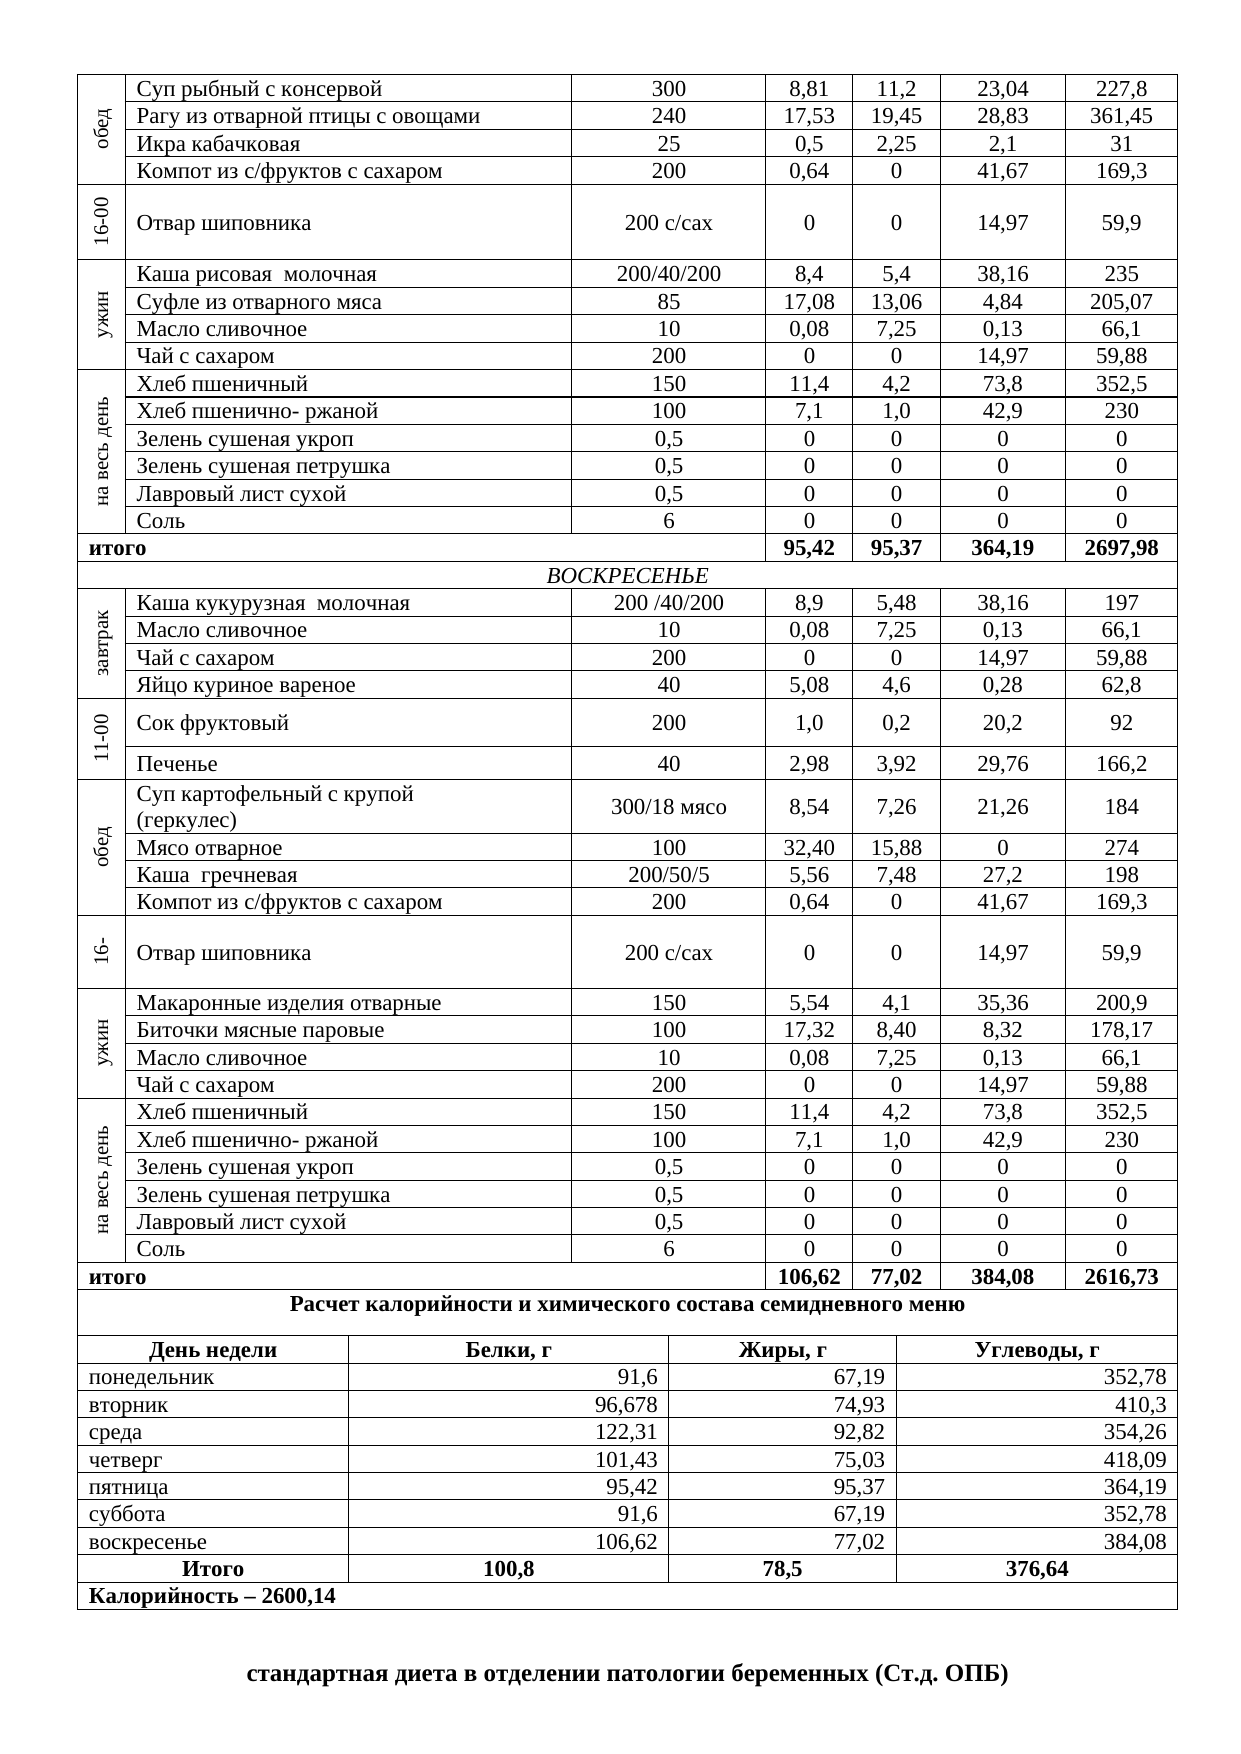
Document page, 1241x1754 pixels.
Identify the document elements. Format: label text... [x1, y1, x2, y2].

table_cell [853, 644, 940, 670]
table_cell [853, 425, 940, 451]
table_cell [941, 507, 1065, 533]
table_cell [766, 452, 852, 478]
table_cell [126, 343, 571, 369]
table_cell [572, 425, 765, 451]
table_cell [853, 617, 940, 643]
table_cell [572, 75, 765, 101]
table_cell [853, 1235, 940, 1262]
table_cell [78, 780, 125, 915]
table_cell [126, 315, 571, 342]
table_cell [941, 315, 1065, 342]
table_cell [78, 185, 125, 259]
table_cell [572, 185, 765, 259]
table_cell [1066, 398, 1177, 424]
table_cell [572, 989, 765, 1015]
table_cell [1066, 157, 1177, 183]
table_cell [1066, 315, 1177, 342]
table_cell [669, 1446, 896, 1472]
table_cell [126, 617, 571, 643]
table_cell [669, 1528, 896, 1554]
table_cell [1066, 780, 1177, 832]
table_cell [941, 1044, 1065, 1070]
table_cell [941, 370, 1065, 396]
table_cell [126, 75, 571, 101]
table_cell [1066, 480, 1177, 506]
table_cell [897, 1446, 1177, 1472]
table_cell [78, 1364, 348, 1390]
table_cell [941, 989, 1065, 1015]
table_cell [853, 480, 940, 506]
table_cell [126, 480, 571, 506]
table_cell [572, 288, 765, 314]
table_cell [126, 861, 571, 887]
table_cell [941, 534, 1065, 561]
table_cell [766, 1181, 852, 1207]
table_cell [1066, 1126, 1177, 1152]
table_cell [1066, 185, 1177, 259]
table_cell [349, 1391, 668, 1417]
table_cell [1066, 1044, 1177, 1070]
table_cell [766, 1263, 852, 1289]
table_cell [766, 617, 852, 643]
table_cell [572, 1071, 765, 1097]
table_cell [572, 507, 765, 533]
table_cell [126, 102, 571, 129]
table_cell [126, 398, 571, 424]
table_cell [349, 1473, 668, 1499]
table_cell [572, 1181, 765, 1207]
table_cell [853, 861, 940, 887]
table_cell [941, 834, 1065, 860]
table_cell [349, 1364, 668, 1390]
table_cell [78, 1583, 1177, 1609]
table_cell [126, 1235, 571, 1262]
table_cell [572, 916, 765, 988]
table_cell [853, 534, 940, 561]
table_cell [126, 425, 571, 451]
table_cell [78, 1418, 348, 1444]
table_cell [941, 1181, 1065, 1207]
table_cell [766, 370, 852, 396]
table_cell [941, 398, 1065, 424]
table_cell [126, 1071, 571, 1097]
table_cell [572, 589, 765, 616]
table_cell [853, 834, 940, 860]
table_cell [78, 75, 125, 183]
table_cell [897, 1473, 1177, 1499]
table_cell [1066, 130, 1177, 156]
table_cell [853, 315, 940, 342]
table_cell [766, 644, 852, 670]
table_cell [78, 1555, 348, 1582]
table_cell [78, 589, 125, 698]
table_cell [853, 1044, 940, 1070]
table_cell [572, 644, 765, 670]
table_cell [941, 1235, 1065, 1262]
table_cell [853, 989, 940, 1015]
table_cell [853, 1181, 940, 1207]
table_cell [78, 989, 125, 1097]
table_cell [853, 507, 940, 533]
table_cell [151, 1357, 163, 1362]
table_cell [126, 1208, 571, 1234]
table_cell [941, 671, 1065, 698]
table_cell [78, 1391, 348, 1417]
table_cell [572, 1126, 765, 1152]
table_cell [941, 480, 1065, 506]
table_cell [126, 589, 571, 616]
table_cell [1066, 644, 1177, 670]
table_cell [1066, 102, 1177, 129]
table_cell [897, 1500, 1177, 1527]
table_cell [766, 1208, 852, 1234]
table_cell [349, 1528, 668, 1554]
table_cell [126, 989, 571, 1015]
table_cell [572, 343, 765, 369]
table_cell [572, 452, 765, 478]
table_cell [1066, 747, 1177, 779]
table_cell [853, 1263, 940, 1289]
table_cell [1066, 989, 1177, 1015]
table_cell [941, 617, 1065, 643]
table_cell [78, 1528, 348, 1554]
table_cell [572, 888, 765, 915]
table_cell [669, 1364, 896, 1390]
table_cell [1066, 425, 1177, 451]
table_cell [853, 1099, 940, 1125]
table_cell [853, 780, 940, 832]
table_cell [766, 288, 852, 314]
text стандартная диета в отделении патологии беременных (Ст.д. ОПБ) [89, 1658, 1167, 1687]
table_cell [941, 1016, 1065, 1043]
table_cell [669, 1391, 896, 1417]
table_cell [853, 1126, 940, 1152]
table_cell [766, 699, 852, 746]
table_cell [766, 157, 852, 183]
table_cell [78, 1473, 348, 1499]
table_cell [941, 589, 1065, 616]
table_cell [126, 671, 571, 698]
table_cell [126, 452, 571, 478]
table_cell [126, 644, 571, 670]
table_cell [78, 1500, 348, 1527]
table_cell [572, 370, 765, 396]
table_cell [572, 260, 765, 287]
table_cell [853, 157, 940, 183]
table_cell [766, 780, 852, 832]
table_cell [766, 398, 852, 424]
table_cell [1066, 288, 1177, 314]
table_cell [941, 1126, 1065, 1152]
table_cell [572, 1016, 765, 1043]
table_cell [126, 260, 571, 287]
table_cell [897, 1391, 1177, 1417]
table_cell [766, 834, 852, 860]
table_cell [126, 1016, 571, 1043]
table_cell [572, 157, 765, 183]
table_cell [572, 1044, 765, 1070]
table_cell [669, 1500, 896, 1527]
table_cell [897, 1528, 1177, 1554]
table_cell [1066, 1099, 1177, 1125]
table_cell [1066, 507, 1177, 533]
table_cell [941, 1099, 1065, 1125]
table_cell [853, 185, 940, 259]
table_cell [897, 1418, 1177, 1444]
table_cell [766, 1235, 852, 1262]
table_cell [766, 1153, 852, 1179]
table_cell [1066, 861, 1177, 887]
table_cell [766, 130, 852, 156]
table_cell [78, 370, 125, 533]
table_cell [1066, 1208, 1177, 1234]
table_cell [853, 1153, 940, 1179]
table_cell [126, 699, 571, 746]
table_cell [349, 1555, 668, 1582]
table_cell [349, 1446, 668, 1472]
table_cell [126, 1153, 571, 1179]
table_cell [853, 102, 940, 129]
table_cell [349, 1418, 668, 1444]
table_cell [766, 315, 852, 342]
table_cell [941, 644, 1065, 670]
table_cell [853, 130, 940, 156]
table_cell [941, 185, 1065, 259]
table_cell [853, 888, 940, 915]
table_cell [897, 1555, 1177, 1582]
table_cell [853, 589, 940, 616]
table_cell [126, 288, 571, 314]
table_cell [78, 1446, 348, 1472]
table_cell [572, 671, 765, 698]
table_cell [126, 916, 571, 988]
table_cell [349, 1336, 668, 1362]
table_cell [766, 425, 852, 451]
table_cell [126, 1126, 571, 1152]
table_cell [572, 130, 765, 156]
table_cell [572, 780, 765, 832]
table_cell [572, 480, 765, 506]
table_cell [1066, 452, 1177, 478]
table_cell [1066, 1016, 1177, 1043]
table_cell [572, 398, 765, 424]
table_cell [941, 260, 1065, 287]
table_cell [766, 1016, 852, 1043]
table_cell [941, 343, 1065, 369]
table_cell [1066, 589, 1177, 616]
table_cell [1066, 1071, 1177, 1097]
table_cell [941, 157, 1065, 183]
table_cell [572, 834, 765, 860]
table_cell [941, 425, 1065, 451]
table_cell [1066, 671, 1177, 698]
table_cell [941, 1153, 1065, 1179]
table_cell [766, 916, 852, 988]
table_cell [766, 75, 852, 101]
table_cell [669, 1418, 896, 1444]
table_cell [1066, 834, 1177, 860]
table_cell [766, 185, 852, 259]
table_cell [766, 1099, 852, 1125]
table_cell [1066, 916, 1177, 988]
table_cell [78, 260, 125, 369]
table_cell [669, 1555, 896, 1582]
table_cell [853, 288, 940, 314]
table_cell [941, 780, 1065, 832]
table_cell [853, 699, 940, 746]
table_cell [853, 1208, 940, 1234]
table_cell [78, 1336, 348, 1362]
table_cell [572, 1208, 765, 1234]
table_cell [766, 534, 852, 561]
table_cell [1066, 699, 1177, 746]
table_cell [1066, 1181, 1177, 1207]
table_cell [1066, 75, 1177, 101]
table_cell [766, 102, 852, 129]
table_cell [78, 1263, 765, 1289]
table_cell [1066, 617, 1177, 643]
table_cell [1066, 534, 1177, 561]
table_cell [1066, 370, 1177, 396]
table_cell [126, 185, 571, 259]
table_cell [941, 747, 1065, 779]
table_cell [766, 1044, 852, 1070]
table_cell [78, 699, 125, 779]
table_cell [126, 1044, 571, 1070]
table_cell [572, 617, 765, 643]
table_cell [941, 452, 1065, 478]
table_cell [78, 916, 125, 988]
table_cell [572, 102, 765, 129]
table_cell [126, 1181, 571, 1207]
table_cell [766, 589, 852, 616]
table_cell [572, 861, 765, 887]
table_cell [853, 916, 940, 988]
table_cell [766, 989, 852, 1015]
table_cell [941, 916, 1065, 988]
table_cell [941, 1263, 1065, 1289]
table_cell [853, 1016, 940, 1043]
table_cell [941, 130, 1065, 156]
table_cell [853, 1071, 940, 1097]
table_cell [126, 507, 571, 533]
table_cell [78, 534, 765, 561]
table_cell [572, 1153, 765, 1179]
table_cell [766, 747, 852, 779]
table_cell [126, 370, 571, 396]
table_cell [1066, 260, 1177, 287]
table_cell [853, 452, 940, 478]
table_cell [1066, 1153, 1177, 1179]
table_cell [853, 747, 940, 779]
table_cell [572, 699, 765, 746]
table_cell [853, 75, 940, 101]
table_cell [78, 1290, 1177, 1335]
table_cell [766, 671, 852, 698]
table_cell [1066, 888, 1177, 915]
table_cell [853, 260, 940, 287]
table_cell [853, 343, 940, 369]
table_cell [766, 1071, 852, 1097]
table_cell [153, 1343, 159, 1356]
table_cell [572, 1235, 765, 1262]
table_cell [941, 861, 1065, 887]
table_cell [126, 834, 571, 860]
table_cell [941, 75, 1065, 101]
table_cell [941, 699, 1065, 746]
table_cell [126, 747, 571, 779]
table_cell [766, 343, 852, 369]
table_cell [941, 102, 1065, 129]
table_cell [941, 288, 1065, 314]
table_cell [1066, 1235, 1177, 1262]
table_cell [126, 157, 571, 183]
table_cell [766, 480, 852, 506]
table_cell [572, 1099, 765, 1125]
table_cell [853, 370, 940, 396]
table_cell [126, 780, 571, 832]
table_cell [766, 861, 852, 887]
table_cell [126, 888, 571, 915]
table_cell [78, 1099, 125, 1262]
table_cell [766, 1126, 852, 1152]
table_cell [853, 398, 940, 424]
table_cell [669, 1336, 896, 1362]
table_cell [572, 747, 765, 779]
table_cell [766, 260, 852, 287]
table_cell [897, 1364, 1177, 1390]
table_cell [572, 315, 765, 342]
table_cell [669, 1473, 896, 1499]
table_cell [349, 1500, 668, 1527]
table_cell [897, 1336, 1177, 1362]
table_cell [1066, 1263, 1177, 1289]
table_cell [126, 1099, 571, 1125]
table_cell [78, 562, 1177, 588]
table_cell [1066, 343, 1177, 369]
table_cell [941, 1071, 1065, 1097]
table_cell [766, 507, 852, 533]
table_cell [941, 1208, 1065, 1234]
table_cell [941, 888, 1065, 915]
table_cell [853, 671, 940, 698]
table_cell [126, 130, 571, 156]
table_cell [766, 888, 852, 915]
